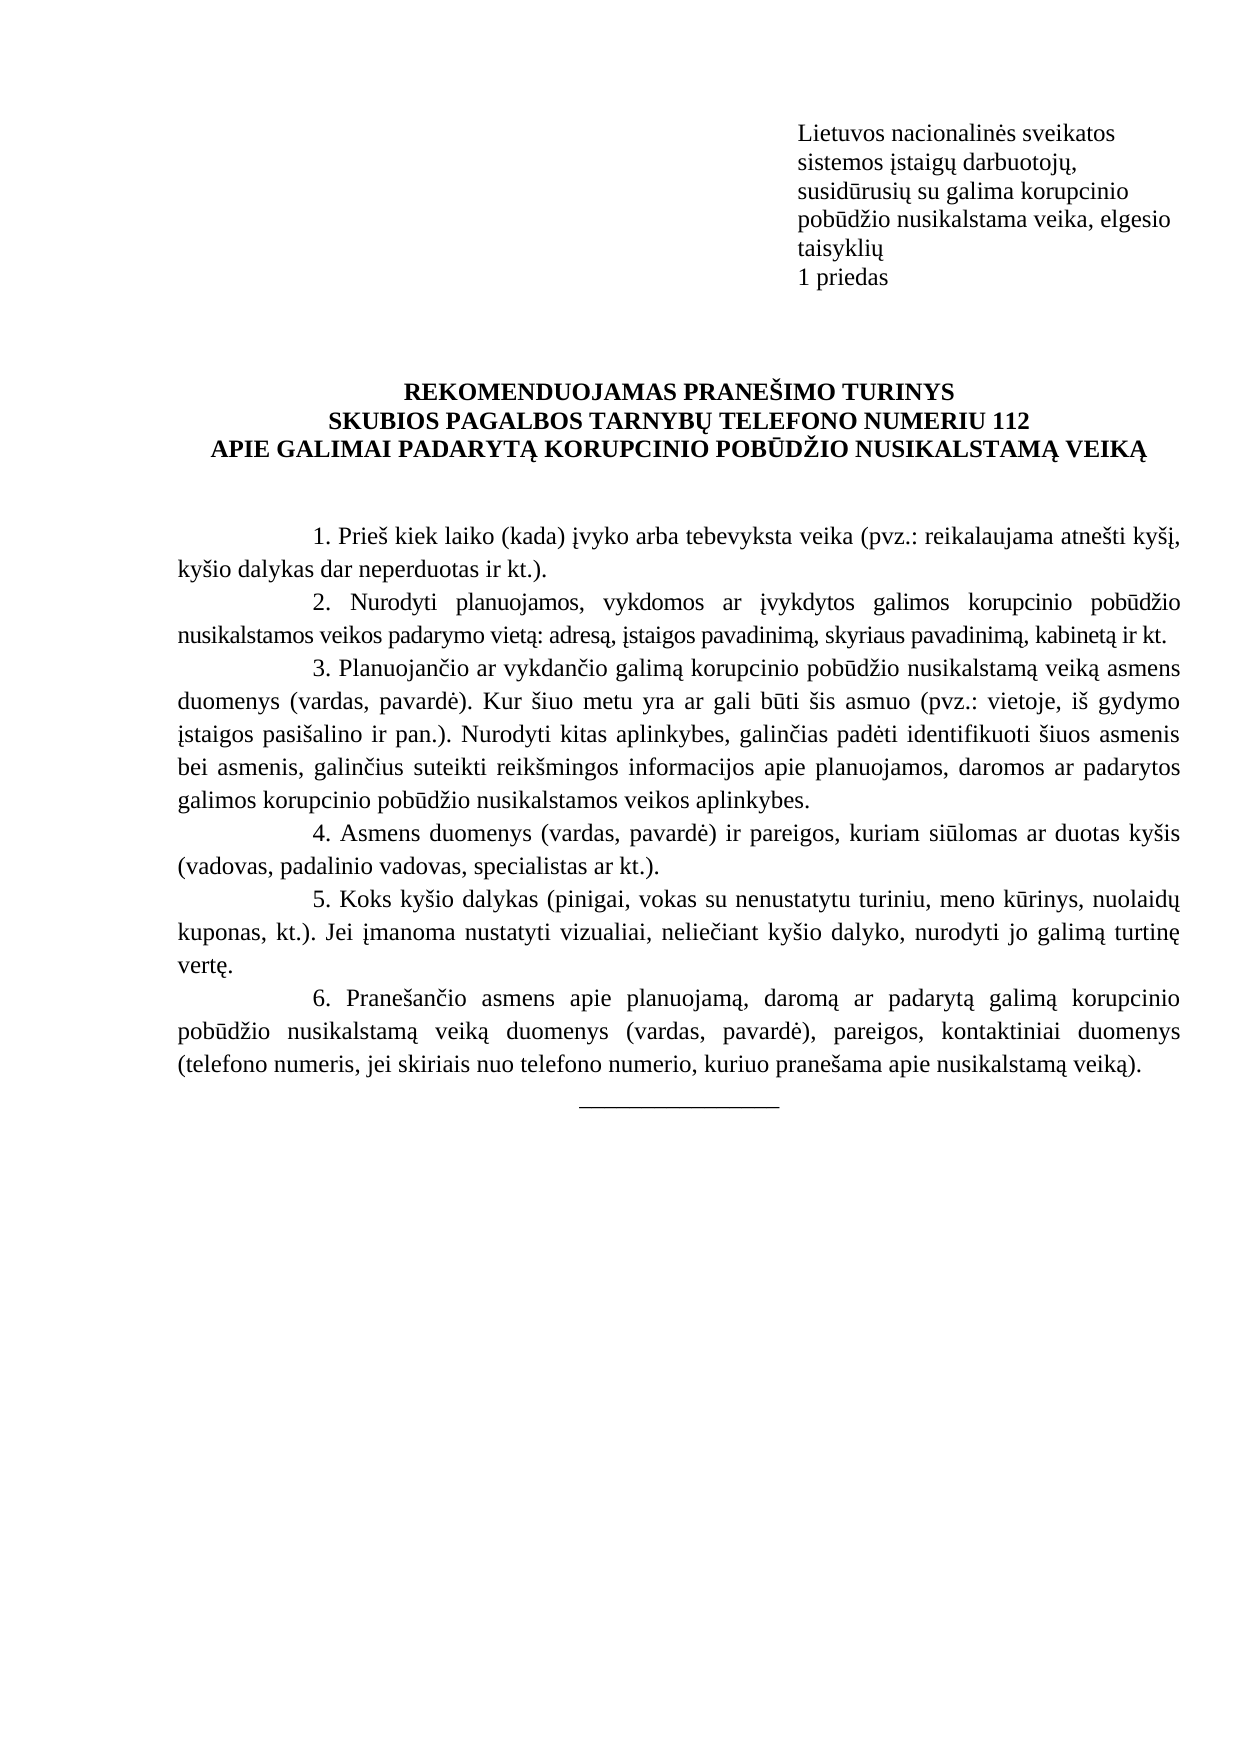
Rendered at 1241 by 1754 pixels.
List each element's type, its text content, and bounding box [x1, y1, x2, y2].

text 3. Planuojančio ar vykdančio galimą korupcinio pobūdžio nusikalstamą veiką asmens duomenys (vardas, pavardė). Kur šiuo metu yra ar gali būti šis asmuo (pvz.: vietoje, iš gydymo įstaigos pasišalino ir pan.). Nurodyti kitas aplinkybes, galinčias padėti identifikuoti šiuos asmenis bei asmenis, galinčius suteikti reikšmingos informacijos apie planuojamos, daromos ar padarytos galimos korupcinio pobūdžio nusikalstamos veikos aplinkybes. [177, 653, 1181, 814]
text 2. Nurodyti planuojamos, vykdomos ar įvykdytos galimos korupcinio pobūdžio nusikalstamos veikos padarymo vietą: adresą, įstaigos pavadinimą, skyriaus pavadinimą, kabinetą ir kt. [177, 587, 1181, 648]
text ________________ [177, 1082, 1181, 1111]
text Lietuvos nacionalinės sveikatos sistemos įstaigų darbuotojų, susidūrusių su galima korupcinio pobūdžio nusikalstama veika, elgesio taisyklių [797, 118, 1181, 262]
text 6. Pranešančio asmens apie planuojamą, daromą ar padarytą galimą korupcinio pobūdžio nusikalstamą veiką duomenys (vardas, pavardė), pareigos, kontaktiniai duomenys (telefono numeris, jei skiriais nuo telefono numerio, kuriuo pranešama apie nusikalstamą veiką). [177, 983, 1181, 1078]
text 1. Prieš kiek laiko (kada) įvyko arba tebevyksta veika (pvz.: reikalaujama atnešti kyšį, kyšio dalykas dar neperduotas ir kt.). [177, 521, 1181, 582]
text 1 priedas [797, 262, 1181, 291]
text APIE GALIMAI PADARYTĄ KORUPCINIO POBŪDŽIO NUSIKALSTAMĄ VEIKĄ [177, 434, 1181, 463]
text SKUBIOS PAGALBOS TARNYBŲ TELEFONO NUMERIU 112 [177, 406, 1181, 434]
text 5. Koks kyšio dalykas (pinigai, vokas su nenustatytu turiniu, meno kūrinys, nuolaidų kuponas, kt.). Jei įmanoma nustatyti vizualiai, neliečiant kyšio dalyko, nurodyti jo galimą turtinę vertę. [177, 884, 1181, 979]
text 4. Asmens duomenys (vardas, pavardė) ir pareigos, kuriam siūlomas ar duotas kyšis (vadovas, padalinio vadovas, specialistas ar kt.). [177, 818, 1181, 880]
text REKOMENDUOJAMAS PRANEŠIMO TURINYS [177, 377, 1181, 406]
